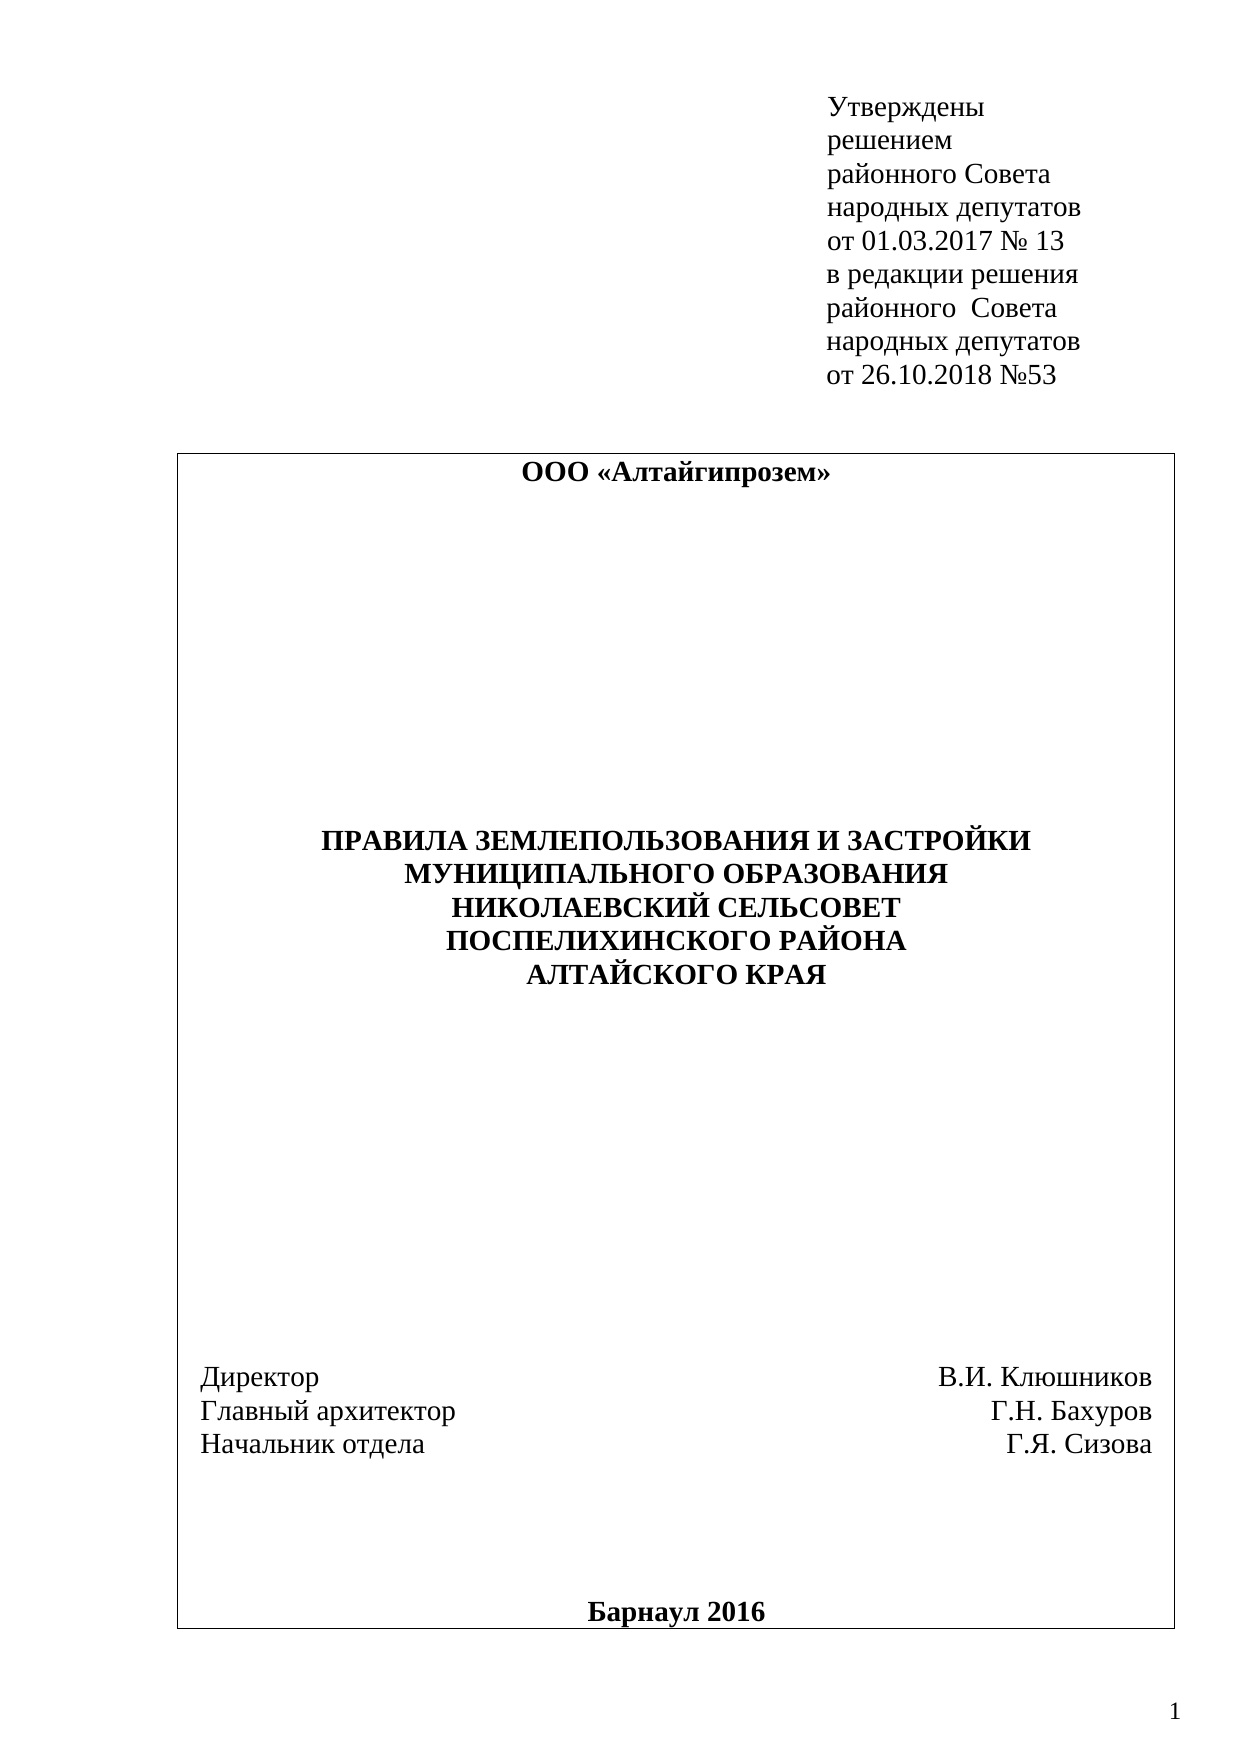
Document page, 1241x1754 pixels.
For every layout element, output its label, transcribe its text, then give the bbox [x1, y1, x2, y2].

text в редакции решения [177, 256, 1181, 290]
text Утверждены [827, 89, 1181, 122]
table_header ООО «Алтайгипрозем» ПРАВИЛА ЗЕМЛЕПОЛЬЗОВАНИЯ И ЗАСТРОЙКИ МУНИЦИПАЛЬНОГО ОБРАЗОВАНИЯ НИКОЛАЕВСКИЙ СЕЛЬСОВЕТ ПОСПЕЛИХИНСКОГО РАЙОНА АЛТАЙСКОГО КРАЯ Барнаул 2016 [178, 454, 1174, 1628]
text решением [827, 122, 1181, 156]
text от 26.10.2018 №53 [177, 357, 1181, 391]
text районного Совета [177, 290, 1181, 323]
text от 01.03.2017 № 13 [827, 223, 1181, 256]
text районного Совета [827, 156, 1181, 189]
text народных депутатов [177, 323, 1181, 357]
text народных депутатов [827, 189, 1181, 223]
